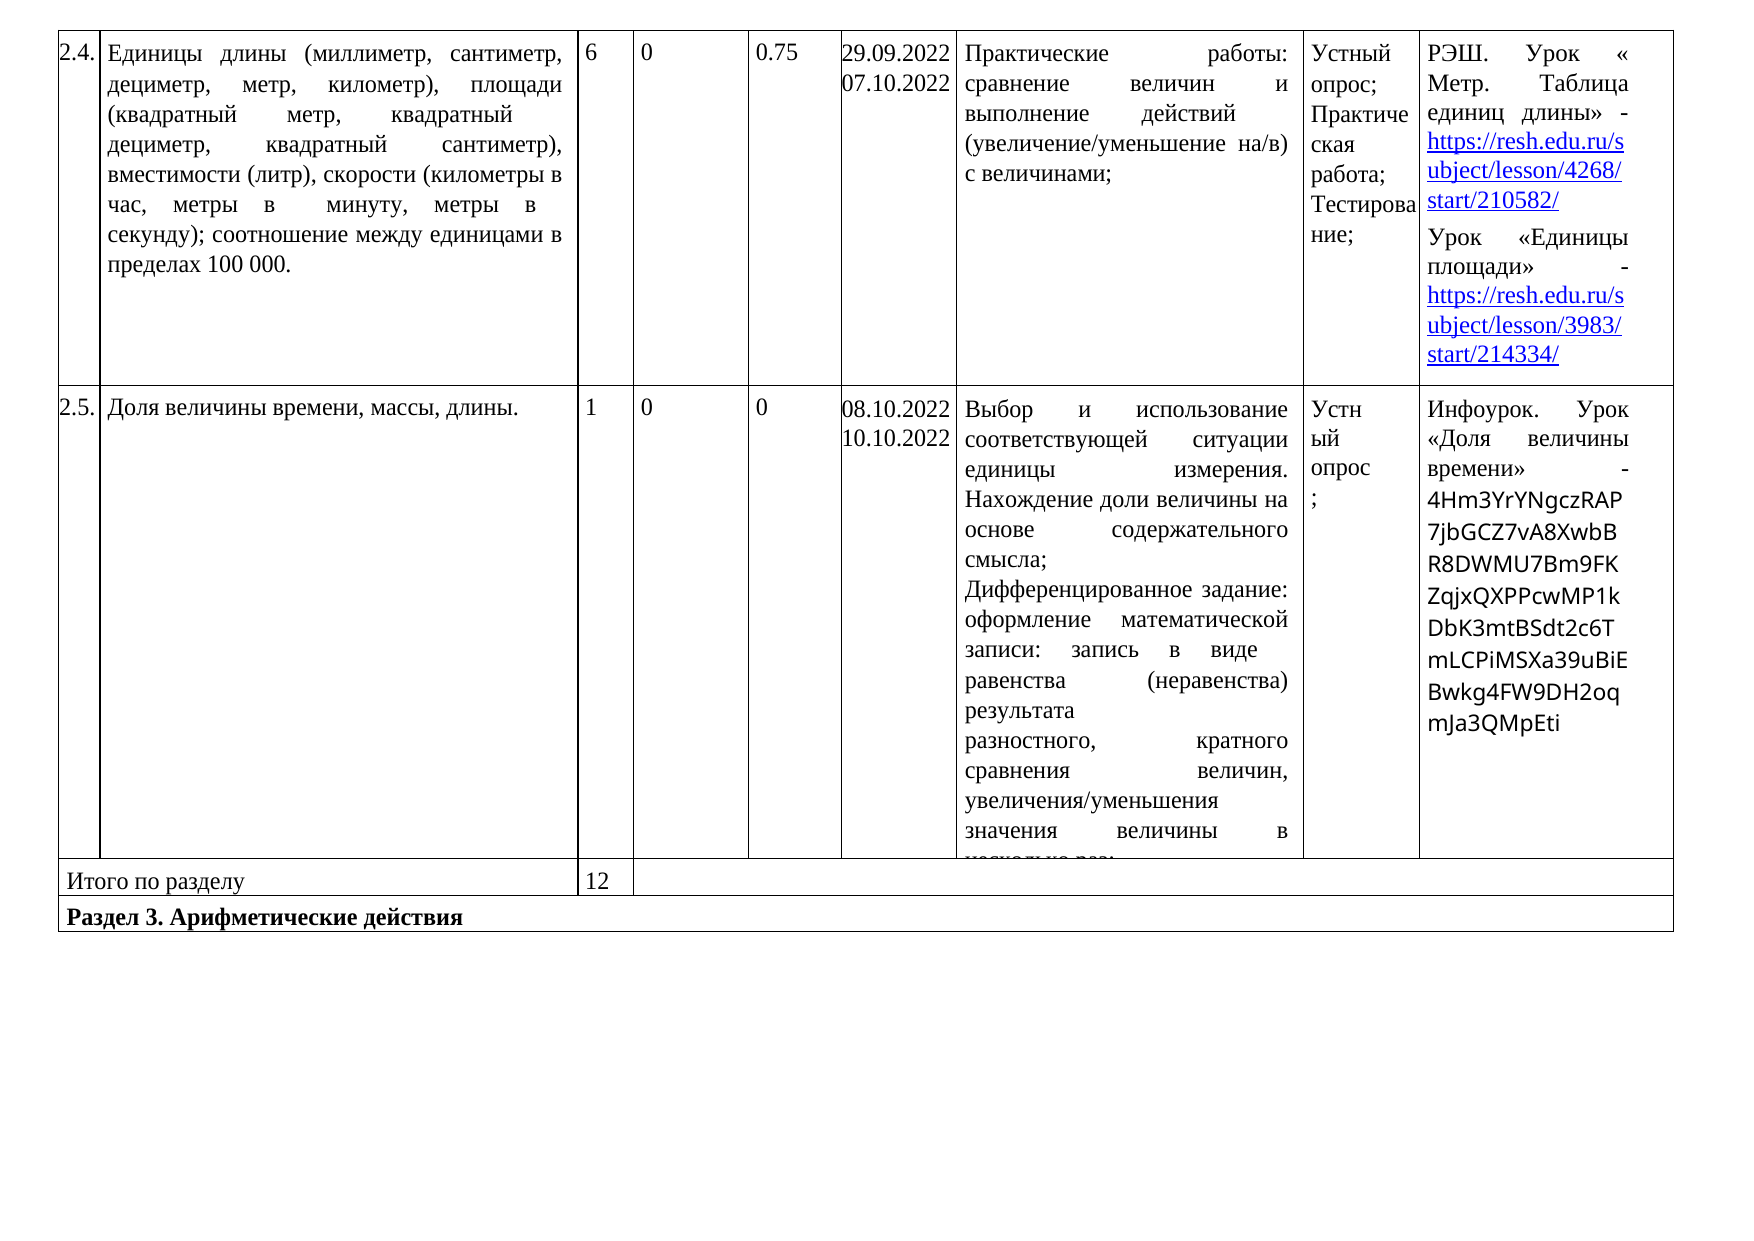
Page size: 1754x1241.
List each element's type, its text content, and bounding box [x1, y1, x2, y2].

table_cell 0 [634, 31, 748, 384]
table_cell Единицы длины (миллиметр, сантиметр, дециметр, метр, километр), площади (квадратный метр, квадратный дециметр, квадратный сантиметр), вместимости (литр), скорости (километры в час, метры в минуту, метры в секунду); соотношение между единицами в пределах 100 000. [101, 31, 577, 384]
table_cell 2.5. [59, 386, 99, 858]
table_cell 0.75 [749, 31, 841, 384]
table_cell 29.09.2022 07.10.2022 [842, 31, 956, 384]
table_cell 6 [579, 31, 633, 384]
table_cell 1 [579, 386, 633, 858]
table_cell 2.4. [59, 31, 99, 384]
table_cell Выбор и использование соответствующей ситуации единицы измерения. Нахождение доли величины на основе содержательного смысла; Дифференцированное задание: оформление математической записи: запись в виде равенства (неравенства) результата разностного, кратного сравнения величин, увеличения/уменьшения значения величины в несколько раз; [957, 386, 1303, 858]
table_cell [634, 859, 1673, 894]
table_cell Итого по разделу [59, 859, 577, 894]
table_cell Доля величины времени, массы, длины. [101, 386, 577, 858]
table_cell 0 [634, 386, 748, 858]
table_cell Раздел 3. Арифметические действия [59, 896, 1673, 931]
table_cell 0 [749, 386, 841, 858]
table_cell Практические работы: сравнение величин и выполнение действий (увеличение/уменьшение на/в) с величинами; [957, 31, 1303, 384]
table_cell Устный опрос; Практическая работа; Тестирование; [1304, 31, 1419, 384]
table_cell Устный опрос; [1304, 386, 1419, 858]
table_cell 12 [579, 859, 633, 894]
table_cell РЭШ. Урок « Метр. Таблица единиц длины» - https://resh.edu.ru/subject/lesson/4268/start/210582/ Урок «Единицы площади» - https://resh.edu.ru/subject/lesson/3983/start/214334/ [1420, 31, 1673, 384]
table_cell Инфоурок. Урок «Доля величины времени» - 4Hm3YrYNgczRAP7jbGCZ7vA8XwbBR8DWMU7Bm9FKZqjxQXPPcwMP1kDbK3mtBSdt2c6TmLCPiMSXa39uBiEBwkg4FW9DH2oqmJa3QMpEti [1420, 386, 1673, 858]
table_cell 08.10.2022 10.10.2022 [842, 386, 956, 858]
